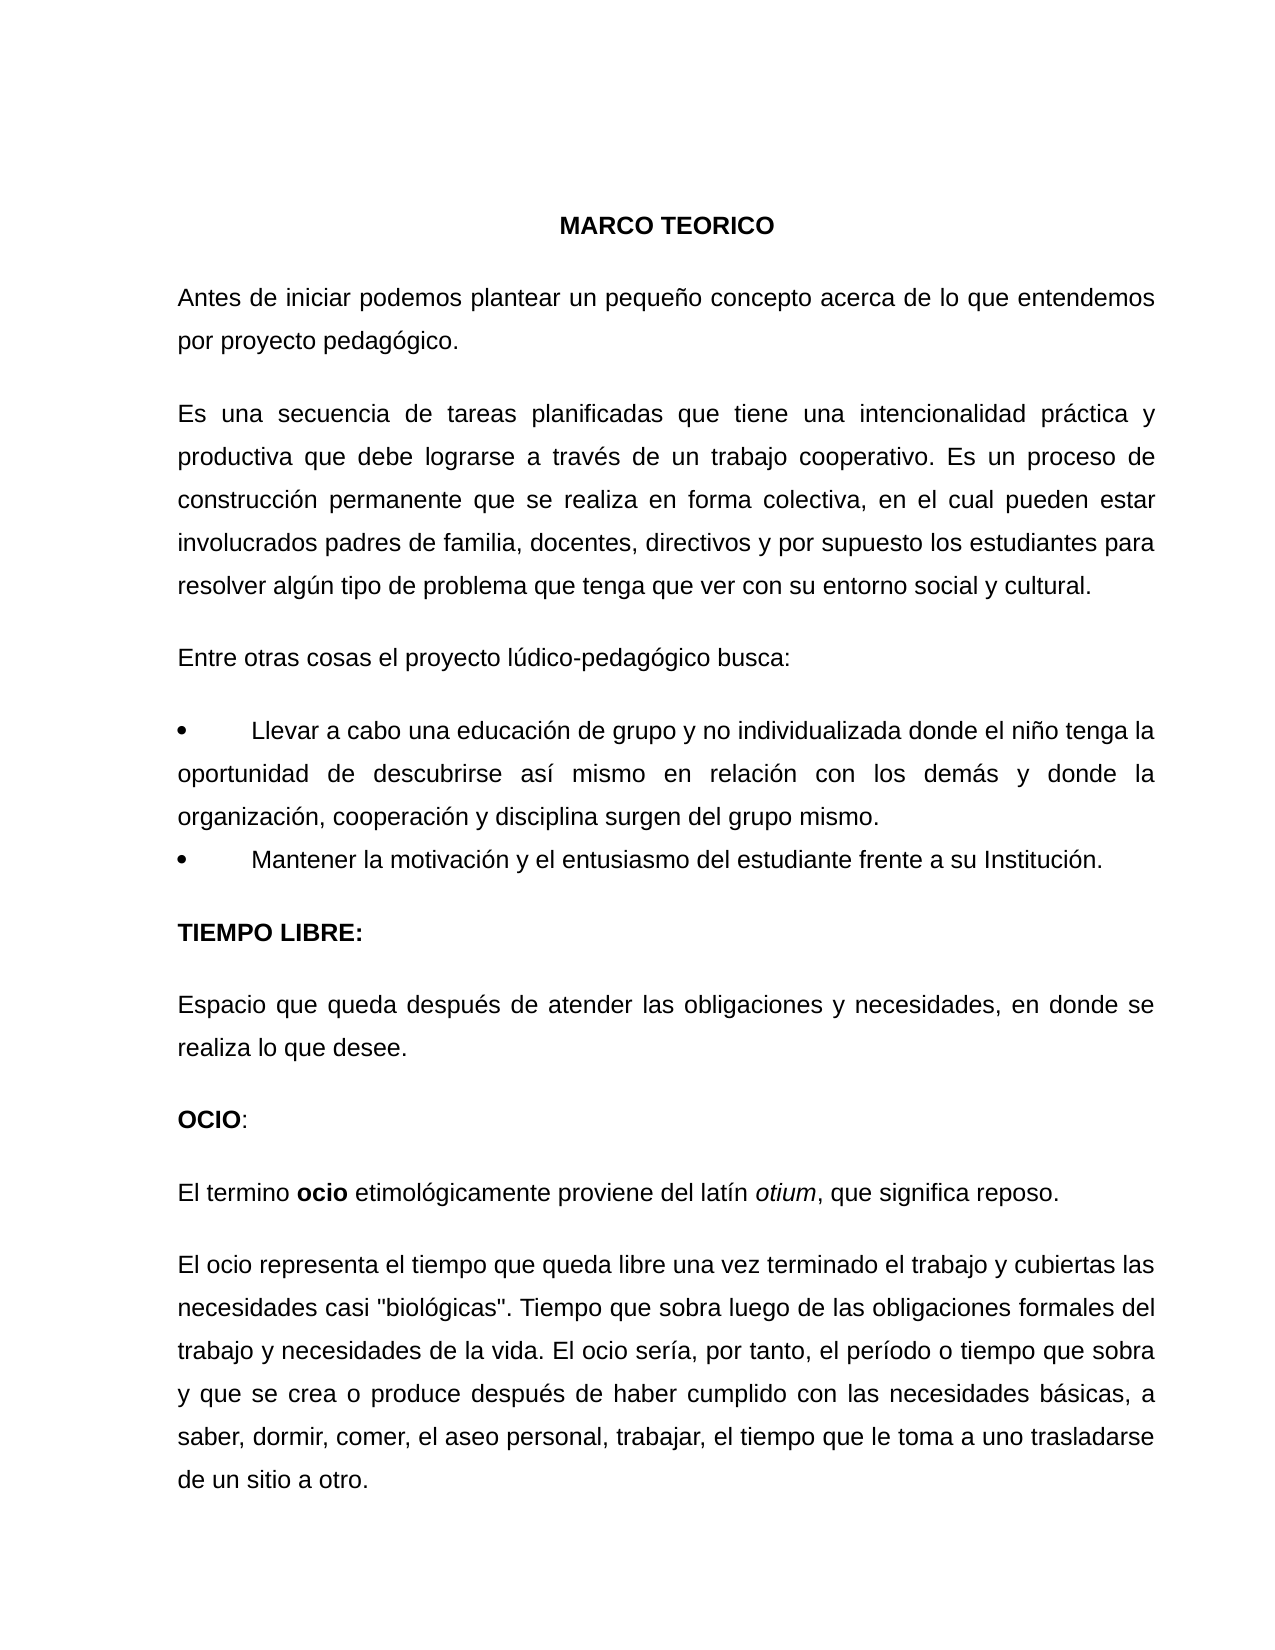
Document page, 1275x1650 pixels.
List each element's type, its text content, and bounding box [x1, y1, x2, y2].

text El termino ocio etimológicamente proviene del latín otium, que significa reposo. [177, 1178, 1157, 1206]
text MARCO TEORICO [177, 211, 1157, 240]
list Llevar a cabo una educación de grupo y no individualizada donde el niño tenga la oportunidad de descubrirse así mismo en relación con los demás y donde la organización, cooperación y disciplina surgen del grupo mismo. [177, 716, 1157, 831]
text Es una secuencia de tareas planificadas que tiene una intencionalidad práctica y productiva que debe lograrse a través de un trabajo cooperativo. Es un proceso de construcción permanente que se realiza en forma colectiva, en el cual pueden estar involucrados padres de familia, docentes, directivos y por supuesto los estudiantes para resolver algún tipo de problema que tenga que ver con su entorno social y cultural. [177, 399, 1157, 600]
text Entre otras cosas el proyecto lúdico-pedagógico busca: [177, 643, 1157, 672]
text OCIO: [177, 1105, 1157, 1134]
list Mantener la motivación y el entusiasmo del estudiante frente a su Institución. [177, 845, 1157, 874]
text Espacio que queda después de atender las obligaciones y necesidades, en donde se realiza lo que desee. [177, 990, 1157, 1062]
text Antes de iniciar podemos plantear un pequeño concepto acerca de lo que entendemos por proyecto pedagógico. [177, 283, 1157, 355]
text El ocio representa el tiempo que queda libre una vez terminado el trabajo y cubiertas las necesidades casi "biológicas". Tiempo que sobra luego de las obligaciones formales del trabajo y necesidades de la vida. El ocio sería, por tanto, el período o tiempo que sobra y que se crea o produce después de haber cumplido con las necesidades básicas, a saber, dormir, comer, el aseo personal, trabajar, el tiempo que le toma a uno trasladarse de un sitio a otro. [177, 1250, 1157, 1494]
text TIEMPO LIBRE: [177, 918, 1157, 946]
